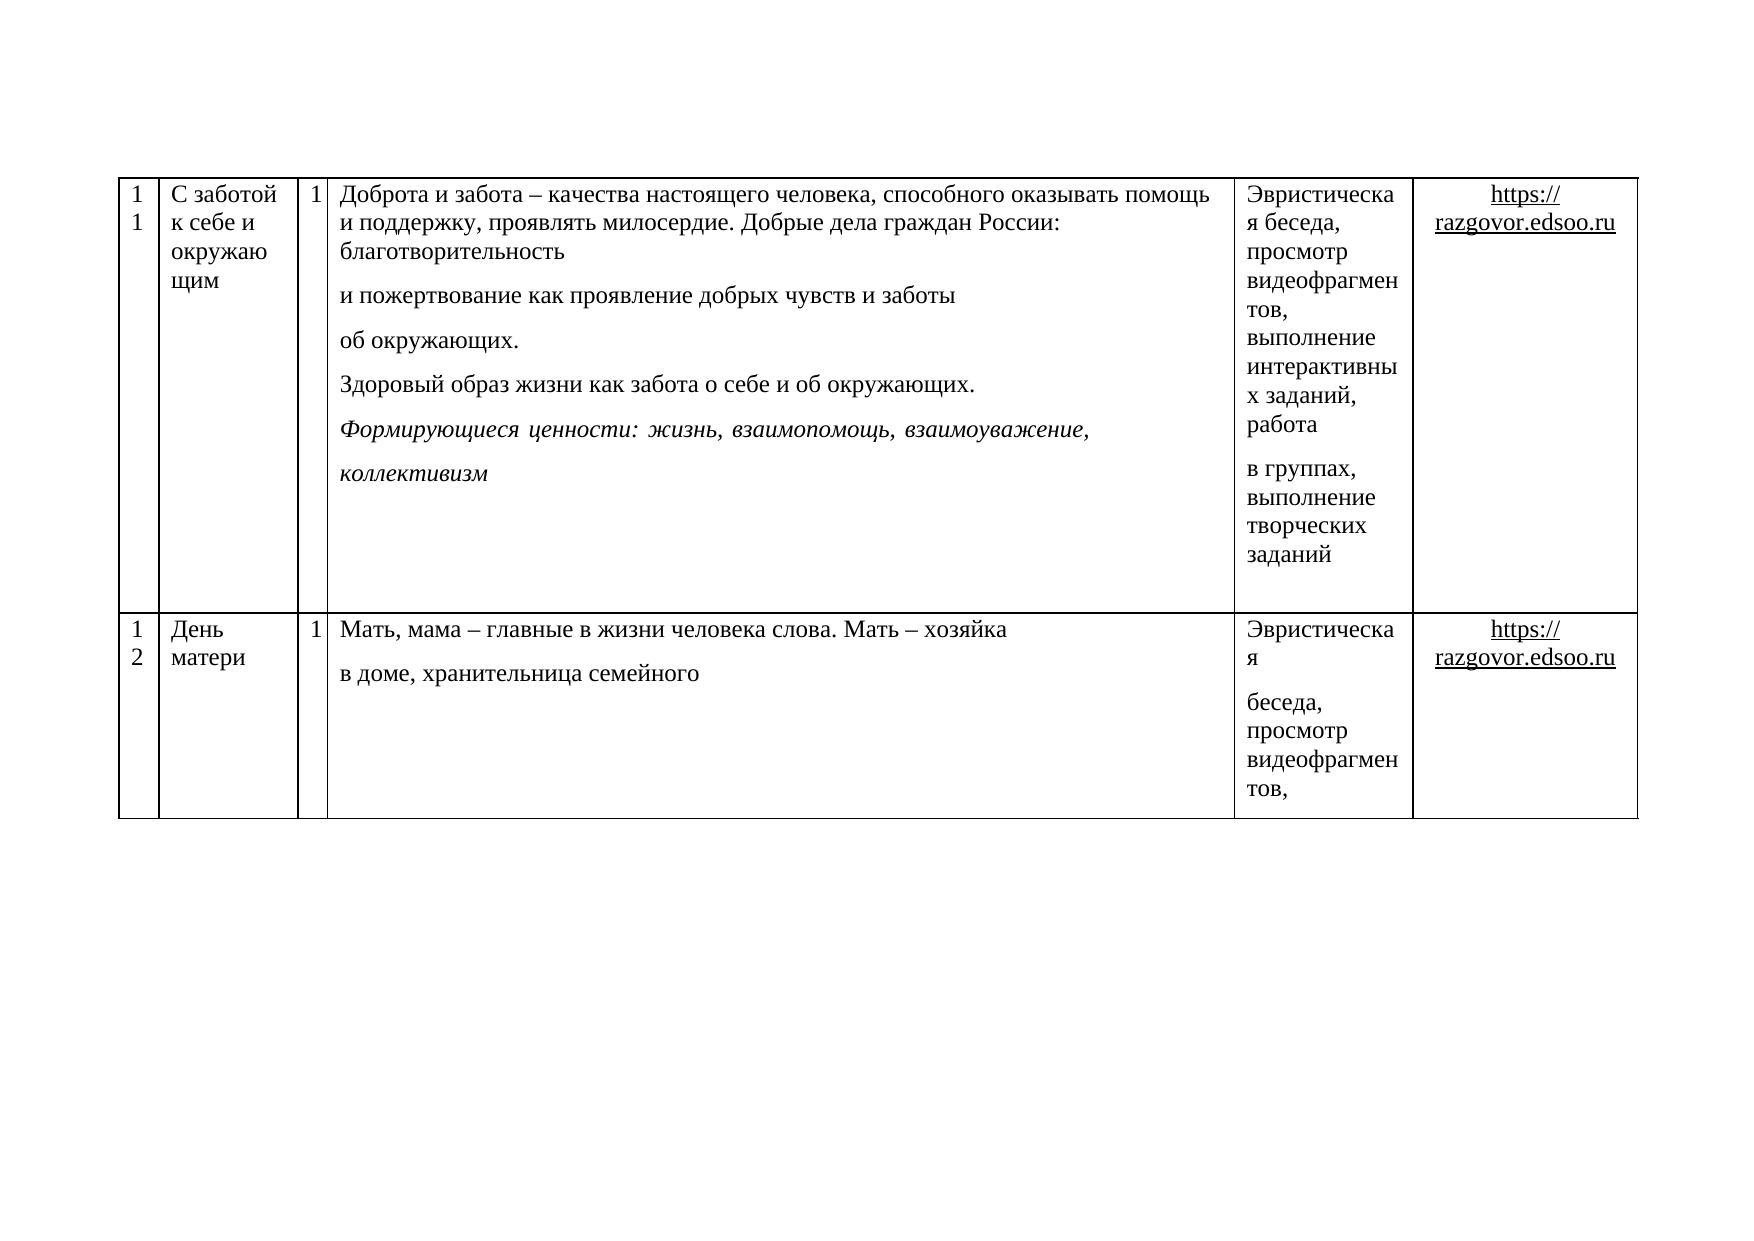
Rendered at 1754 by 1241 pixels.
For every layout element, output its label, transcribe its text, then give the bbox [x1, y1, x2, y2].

table_cell https://razgovor.edsoo.ru [1414, 614, 1637, 817]
table_cell Мать, мама – главные в жизни человека слова. Мать – хозяйка в доме, хранительница семейного [328, 614, 1234, 817]
table_cell 1 [299, 614, 327, 817]
table_cell Эвристическая беседа, просмотр видеофрагментов, выполнение интерактивных заданий, работа в группах, выполнение творческих заданий [1235, 179, 1412, 612]
table_cell https://razgovor.edsoo.ru [1414, 179, 1637, 612]
table_cell День матери [160, 614, 297, 817]
table_cell 12 [120, 614, 158, 817]
table_cell Доброта и забота – качества настоящего человека, способного оказывать помощь и поддержку, проявлять милосердие. Добрые дела граждан России: благотворительность и пожертвование как проявление добрых чувств и заботы об окружающих. Здоровый образ жизни как забота о себе и об окружающих. Формирующиеся ценности: жизнь, взаимопомощь, взаимоуважение, коллективизм [328, 179, 1234, 612]
table_cell 11 [120, 179, 158, 612]
table_cell 1 [299, 179, 327, 612]
table_cell Эвристическая беседа, просмотр видеофрагментов, [1235, 614, 1412, 817]
table_cell С заботой к себе и окружающим [160, 179, 297, 612]
